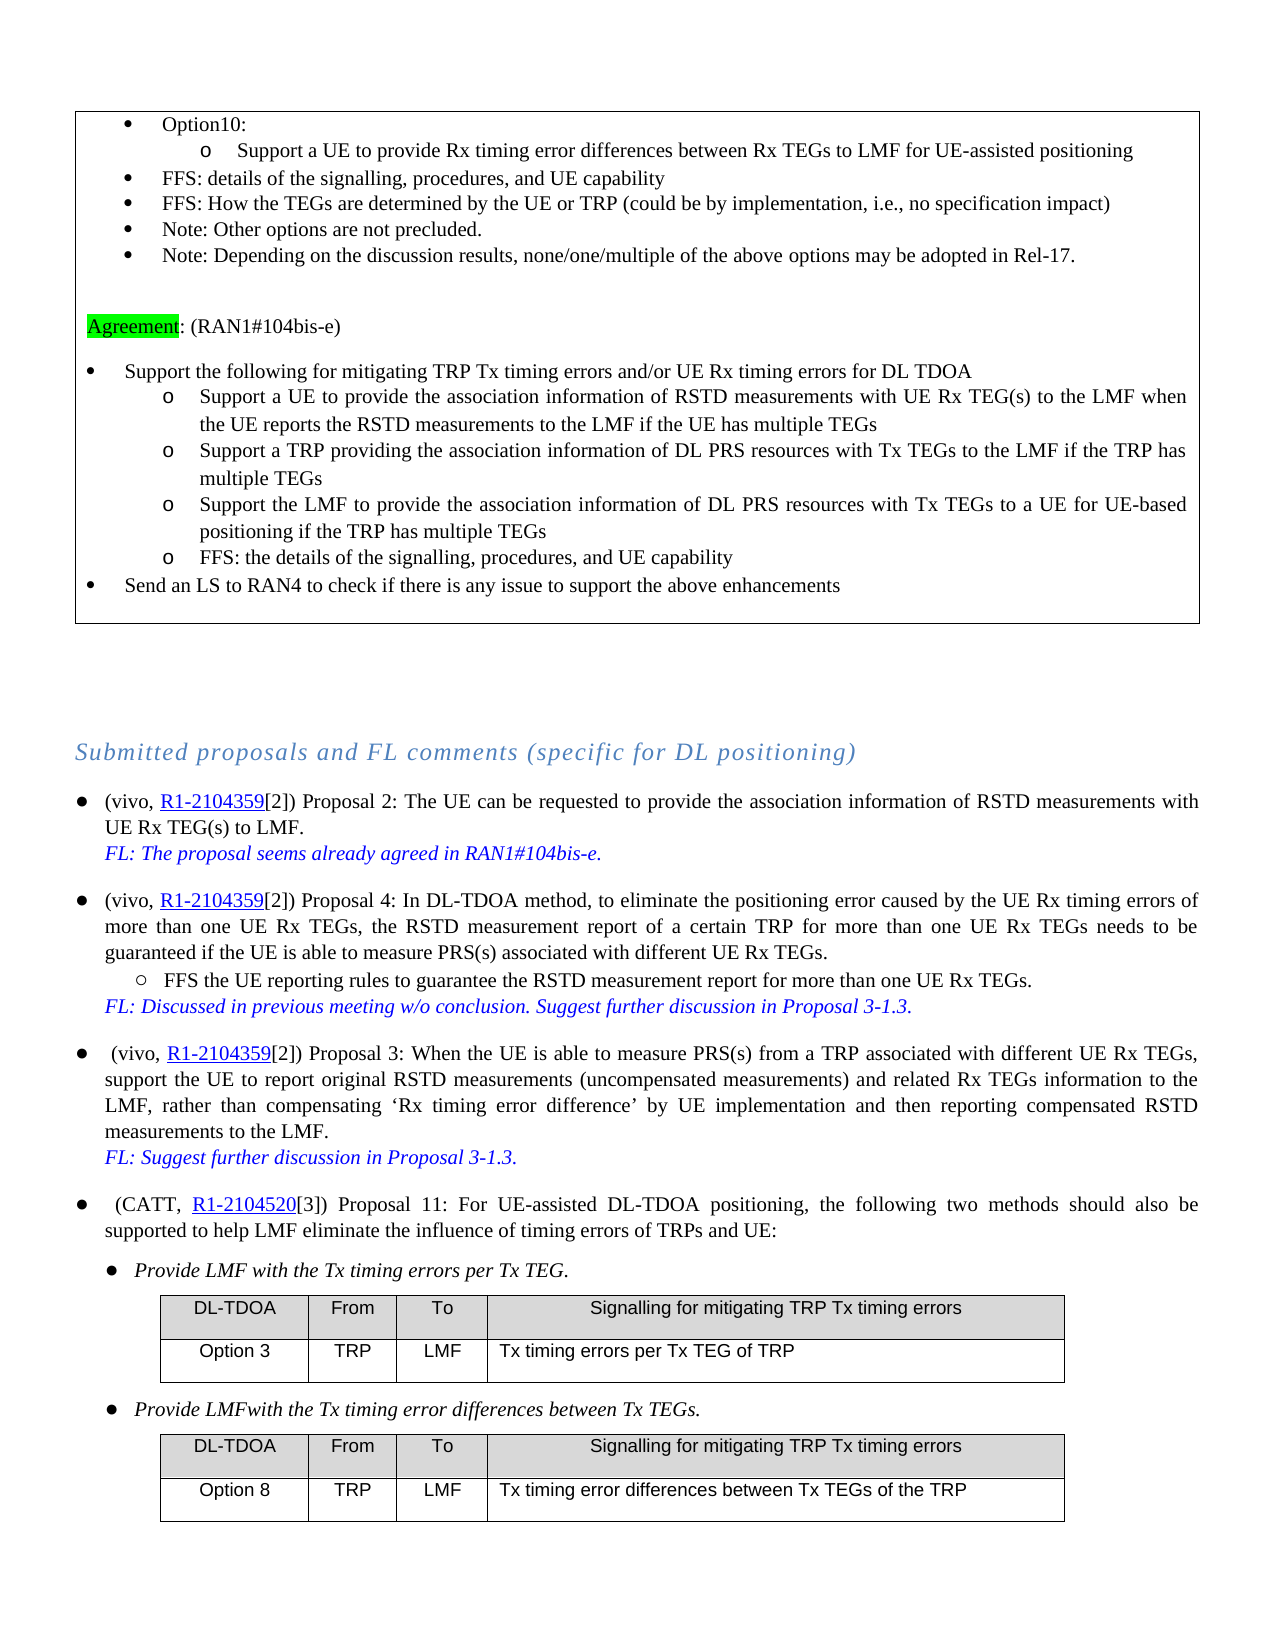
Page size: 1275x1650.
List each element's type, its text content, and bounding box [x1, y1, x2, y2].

list FFS the UE reporting rules to guarantee the RSTD measurement report for more than one UE Rx TEGs. [134, 966, 1200, 992]
table_cell Option 3 [161, 1340, 308, 1382]
table_cell Tx timing errors per Tx TEG of TRP [488, 1340, 1064, 1382]
table_cell LMF [397, 1340, 487, 1382]
subtitle Submitted proposals and FL comments (specific for DL positioning) [75, 737, 1200, 766]
list Provide LMFwith the Tx timing error differences between Tx TEGs. [104, 1395, 1200, 1422]
table_cell LMF [397, 1479, 487, 1521]
list (vivo, R1-2104359[2]) Proposal 3: When the UE is able to measure PRS(s) from a TRP associated with different UE Rx TEGs, support the UE to report original RSTD measurements (uncompensated measurements) and related Rx TEGs information to the LMF, rather than compensating ‘Rx timing error difference’ by UE implementation and then reporting compensated RSTD measurements to the LMF. [75, 1039, 1200, 1143]
table_header Signalling for mitigating TRP Tx timing errors [488, 1435, 1064, 1477]
table_header DL-TDOA [161, 1435, 308, 1477]
table_header DL-TDOA [161, 1296, 308, 1339]
table_header From [309, 1435, 396, 1477]
text FL: The proposal seems already agreed in RAN1#104bis-e. [75, 841, 1200, 865]
table_header Signalling for mitigating TRP Tx timing errors [488, 1296, 1064, 1339]
table_cell TRP [309, 1340, 396, 1382]
table_cell Tx timing error differences between Tx TEGs of the TRP [488, 1479, 1064, 1521]
table_cell Option 8 [161, 1479, 308, 1521]
text FL: Discussed in previous meeting w/o conclusion. Suggest further discussion in Proposal 3-1.3. [104, 994, 1200, 1018]
table_header To [397, 1296, 487, 1339]
table_header To [397, 1435, 487, 1477]
list (vivo, R1-2104359[2]) Proposal 2: The UE can be requested to provide the association information of RSTD measurements with UE Rx TEG(s) to LMF. [75, 787, 1200, 839]
text FL: Suggest further discussion in Proposal 3-1.3. [104, 1145, 1200, 1169]
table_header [76, 112, 1199, 623]
table_cell TRP [309, 1479, 396, 1521]
table_header From [309, 1296, 396, 1339]
list (CATT, R1-2104520[3]) Proposal 11: For UE-assisted DL-TDOA positioning, the following two methods should also be supported to help LMF eliminate the influence of timing errors of TRPs and UE: [75, 1190, 1200, 1242]
list Provide LMF with the Tx timing errors per Tx TEG. [104, 1257, 1200, 1283]
list (vivo, R1-2104359[2]) Proposal 4: In DL-TDOA method, to eliminate the positioning error caused by the UE Rx timing errors of more than one UE Rx TEGs, the RSTD measurement report of a certain TRP for more than one UE Rx TEGs needs to be guaranteed if the UE is able to measure PRS(s) associated with different UE Rx TEGs. [75, 886, 1200, 964]
